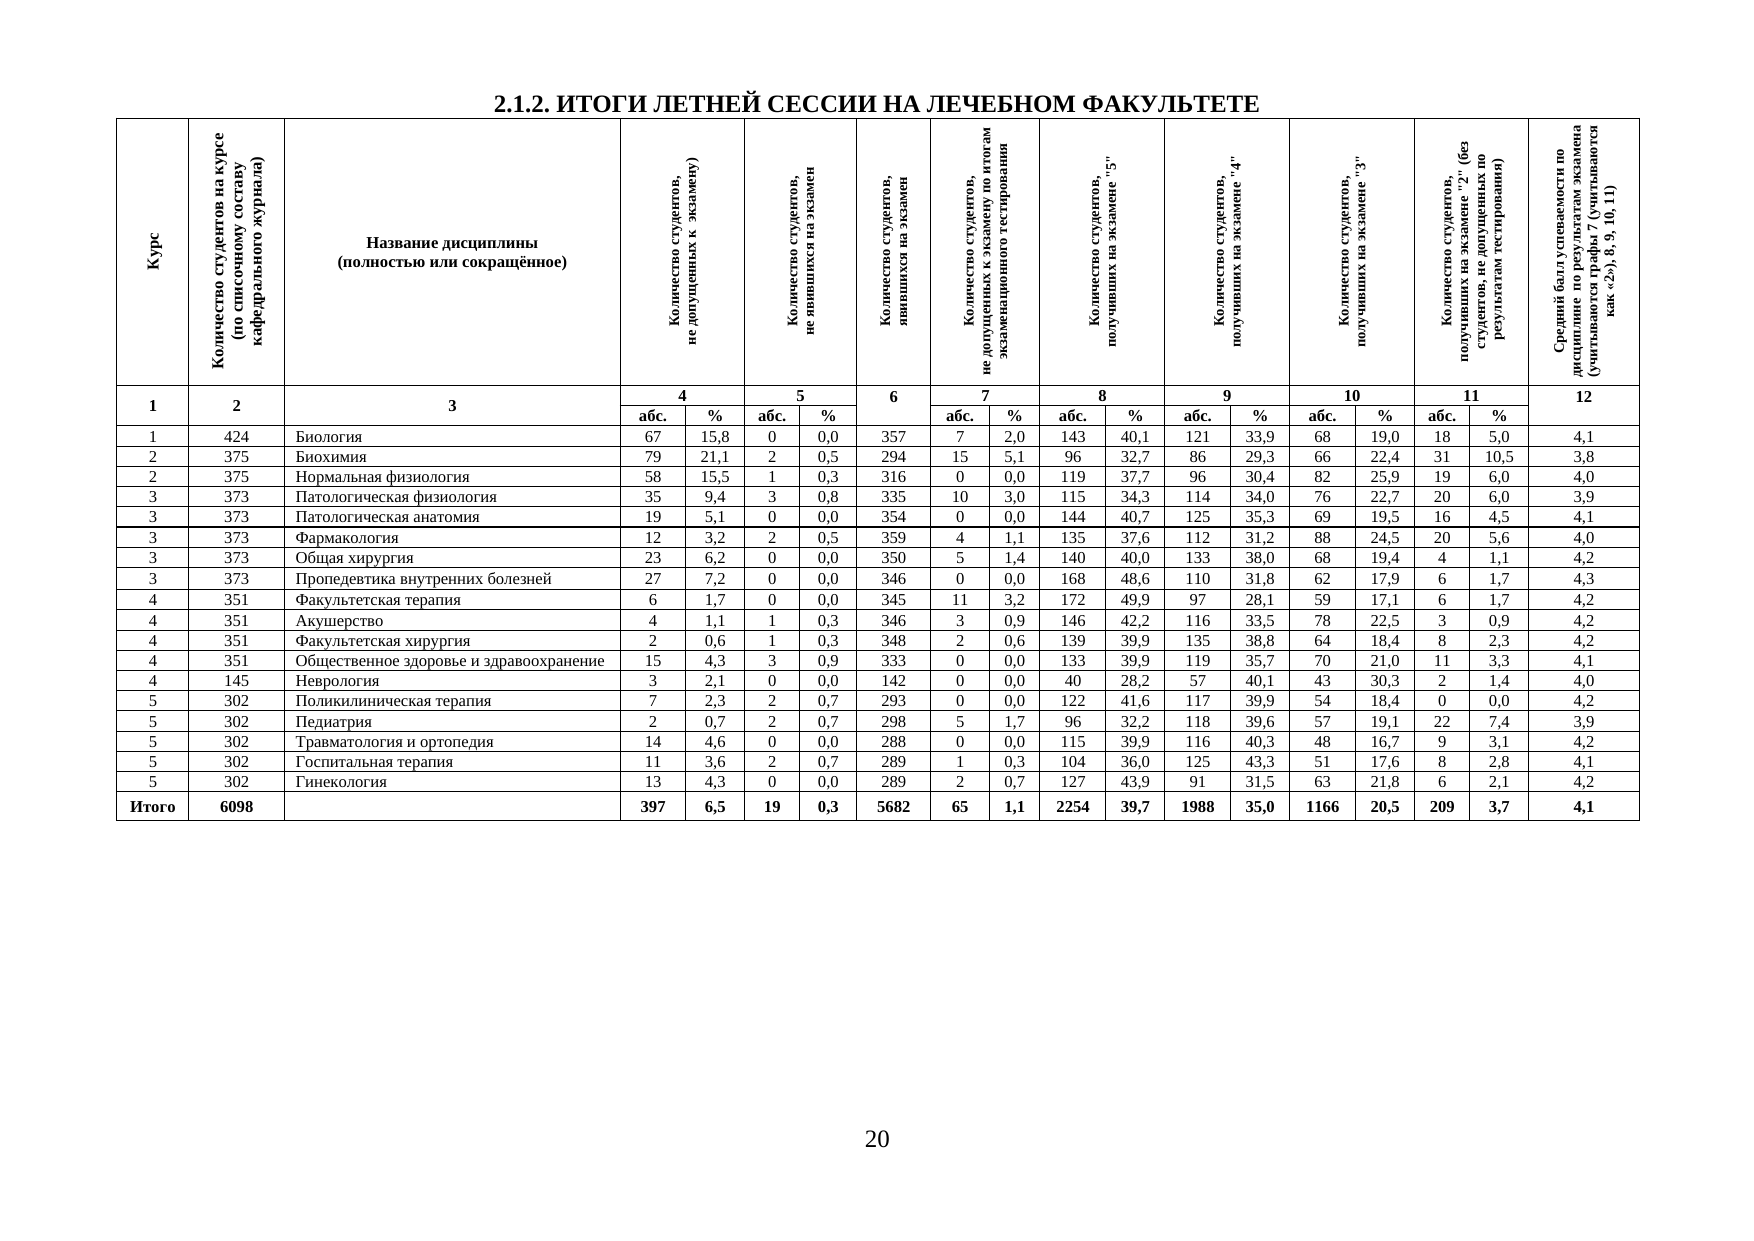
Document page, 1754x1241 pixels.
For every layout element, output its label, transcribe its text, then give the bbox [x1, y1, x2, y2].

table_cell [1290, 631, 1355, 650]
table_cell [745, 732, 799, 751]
table_cell абс. [1165, 406, 1230, 425]
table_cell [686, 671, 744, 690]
table_cell 119 [1040, 467, 1105, 486]
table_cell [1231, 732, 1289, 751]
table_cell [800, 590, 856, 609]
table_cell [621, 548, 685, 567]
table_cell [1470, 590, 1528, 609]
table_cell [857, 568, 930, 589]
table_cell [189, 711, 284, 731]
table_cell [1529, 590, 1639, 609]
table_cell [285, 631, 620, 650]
table_cell Биохимия [285, 447, 620, 466]
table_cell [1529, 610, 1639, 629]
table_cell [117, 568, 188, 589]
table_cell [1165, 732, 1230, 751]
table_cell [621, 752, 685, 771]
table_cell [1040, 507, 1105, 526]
table_cell 19,0 [1356, 426, 1414, 446]
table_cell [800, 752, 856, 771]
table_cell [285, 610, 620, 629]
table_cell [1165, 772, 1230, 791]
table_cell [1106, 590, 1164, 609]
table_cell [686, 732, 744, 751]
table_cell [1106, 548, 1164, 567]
table_cell 0,3 [800, 467, 856, 486]
table_cell 22,4 [1356, 447, 1414, 466]
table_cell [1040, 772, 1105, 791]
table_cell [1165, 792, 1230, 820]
table_cell 2 [117, 467, 188, 486]
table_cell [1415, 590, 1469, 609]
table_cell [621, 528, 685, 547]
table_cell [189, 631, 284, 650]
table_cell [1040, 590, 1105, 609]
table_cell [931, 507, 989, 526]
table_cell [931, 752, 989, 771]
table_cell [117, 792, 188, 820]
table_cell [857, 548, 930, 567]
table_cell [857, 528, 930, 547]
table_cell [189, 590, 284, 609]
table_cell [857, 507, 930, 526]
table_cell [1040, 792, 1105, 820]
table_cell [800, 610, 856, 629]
table_header Количество студентов, не явившихся на экзамен [745, 119, 856, 385]
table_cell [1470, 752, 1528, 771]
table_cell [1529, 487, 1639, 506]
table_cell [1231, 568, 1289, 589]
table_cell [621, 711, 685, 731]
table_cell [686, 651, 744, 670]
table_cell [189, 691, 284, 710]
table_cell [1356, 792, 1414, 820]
table_cell 2 [189, 386, 284, 425]
table_cell 10 [1290, 386, 1414, 405]
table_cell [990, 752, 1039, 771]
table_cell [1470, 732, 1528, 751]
table_cell 79 [621, 447, 685, 466]
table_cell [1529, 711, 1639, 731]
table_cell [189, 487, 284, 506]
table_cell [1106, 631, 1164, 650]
table_cell 68 [1290, 426, 1355, 446]
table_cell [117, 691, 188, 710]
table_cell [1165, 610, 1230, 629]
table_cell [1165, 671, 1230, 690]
table_cell 66 [1290, 447, 1355, 466]
table_cell % [990, 406, 1039, 425]
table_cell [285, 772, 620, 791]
table_cell 8 [1040, 386, 1164, 405]
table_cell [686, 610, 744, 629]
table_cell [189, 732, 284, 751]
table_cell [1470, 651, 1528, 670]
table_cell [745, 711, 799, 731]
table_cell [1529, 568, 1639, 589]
table_cell 15 [931, 447, 989, 466]
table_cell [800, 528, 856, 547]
table_cell абс. [621, 406, 685, 425]
table_cell 0 [931, 467, 989, 486]
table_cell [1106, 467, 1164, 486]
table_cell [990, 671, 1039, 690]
table_cell 424 [189, 426, 284, 446]
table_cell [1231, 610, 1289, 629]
table_cell Нормальная физиология [285, 467, 620, 486]
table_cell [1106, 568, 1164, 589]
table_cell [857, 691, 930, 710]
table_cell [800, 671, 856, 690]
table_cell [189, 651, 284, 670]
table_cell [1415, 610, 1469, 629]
table_cell 67 [621, 426, 685, 446]
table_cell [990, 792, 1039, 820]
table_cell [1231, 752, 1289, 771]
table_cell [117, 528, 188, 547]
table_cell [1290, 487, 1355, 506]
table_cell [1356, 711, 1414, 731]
table_cell 58 [621, 467, 685, 486]
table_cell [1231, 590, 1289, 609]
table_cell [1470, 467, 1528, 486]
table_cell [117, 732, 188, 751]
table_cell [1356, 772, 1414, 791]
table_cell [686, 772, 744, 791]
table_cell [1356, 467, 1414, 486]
table_header Количество студентов на курсе (по списочному составу кафедрального журнала) [189, 119, 284, 385]
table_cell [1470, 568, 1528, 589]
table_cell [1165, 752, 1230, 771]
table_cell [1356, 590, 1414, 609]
table_cell 5 [745, 386, 856, 405]
table_cell % [1106, 406, 1164, 425]
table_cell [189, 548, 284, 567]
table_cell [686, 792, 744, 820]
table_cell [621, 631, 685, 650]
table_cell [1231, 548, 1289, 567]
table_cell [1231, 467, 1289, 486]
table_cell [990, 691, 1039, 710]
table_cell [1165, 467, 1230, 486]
table_cell 1 [745, 467, 799, 486]
table_cell 121 [1165, 426, 1230, 446]
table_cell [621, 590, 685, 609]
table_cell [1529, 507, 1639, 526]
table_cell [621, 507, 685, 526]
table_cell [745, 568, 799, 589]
table_cell 2 [117, 447, 188, 466]
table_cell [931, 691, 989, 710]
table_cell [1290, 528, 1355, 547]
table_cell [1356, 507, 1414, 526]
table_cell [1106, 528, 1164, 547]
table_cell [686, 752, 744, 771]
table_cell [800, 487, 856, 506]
table_cell 5,0 [1470, 426, 1528, 446]
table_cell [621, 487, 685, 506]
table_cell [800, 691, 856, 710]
table_cell абс. [1290, 406, 1355, 425]
table_cell Биология [285, 426, 620, 446]
table_header Средний балл успеваемости по дисциплине по результатам экзамена (учитываются графы 7 (учитываются как «2»), 8, 9, 10, 11) [1529, 119, 1639, 385]
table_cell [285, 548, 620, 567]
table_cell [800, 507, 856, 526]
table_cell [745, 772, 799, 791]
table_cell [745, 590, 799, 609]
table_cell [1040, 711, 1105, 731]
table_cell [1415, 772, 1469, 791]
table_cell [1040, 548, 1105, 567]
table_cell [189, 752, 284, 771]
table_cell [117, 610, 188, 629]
table_cell 375 [189, 467, 284, 486]
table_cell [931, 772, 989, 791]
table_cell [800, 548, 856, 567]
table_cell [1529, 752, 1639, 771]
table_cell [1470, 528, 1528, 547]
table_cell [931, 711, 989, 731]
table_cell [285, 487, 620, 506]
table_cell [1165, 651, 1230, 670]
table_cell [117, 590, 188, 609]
table_cell 29,3 [1231, 447, 1289, 466]
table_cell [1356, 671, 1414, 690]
table_cell абс. [745, 406, 799, 425]
table_cell абс. [931, 406, 989, 425]
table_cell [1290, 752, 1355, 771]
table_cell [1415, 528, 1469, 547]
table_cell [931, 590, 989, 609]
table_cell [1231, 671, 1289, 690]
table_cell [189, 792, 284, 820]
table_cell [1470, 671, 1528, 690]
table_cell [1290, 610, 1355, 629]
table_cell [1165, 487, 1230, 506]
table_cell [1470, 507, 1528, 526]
table_cell 32,7 [1106, 447, 1164, 466]
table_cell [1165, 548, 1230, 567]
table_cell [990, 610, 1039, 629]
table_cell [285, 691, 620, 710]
table_cell 4,1 [1529, 426, 1639, 446]
table_cell 15,5 [686, 467, 744, 486]
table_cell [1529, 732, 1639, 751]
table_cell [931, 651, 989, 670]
table_cell 0,0 [990, 467, 1039, 486]
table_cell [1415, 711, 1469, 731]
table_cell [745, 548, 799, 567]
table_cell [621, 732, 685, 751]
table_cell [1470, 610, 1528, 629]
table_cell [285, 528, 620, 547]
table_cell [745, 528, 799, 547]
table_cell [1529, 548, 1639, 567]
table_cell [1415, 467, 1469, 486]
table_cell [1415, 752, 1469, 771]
table_cell 11 [1415, 386, 1528, 405]
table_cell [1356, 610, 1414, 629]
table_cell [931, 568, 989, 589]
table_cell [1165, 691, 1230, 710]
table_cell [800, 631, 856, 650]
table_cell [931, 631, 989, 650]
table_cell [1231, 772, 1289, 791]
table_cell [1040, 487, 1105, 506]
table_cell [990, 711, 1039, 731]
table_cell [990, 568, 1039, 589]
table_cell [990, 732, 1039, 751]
table_header Количество студентов, не допущенных к экзамену) [621, 119, 744, 385]
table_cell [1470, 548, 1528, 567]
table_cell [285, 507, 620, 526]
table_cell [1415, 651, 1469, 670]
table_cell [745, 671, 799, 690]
table_cell абс. [1040, 406, 1105, 425]
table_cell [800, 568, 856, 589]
table_header Количество студентов, получивших на экзамене "4" [1165, 119, 1289, 385]
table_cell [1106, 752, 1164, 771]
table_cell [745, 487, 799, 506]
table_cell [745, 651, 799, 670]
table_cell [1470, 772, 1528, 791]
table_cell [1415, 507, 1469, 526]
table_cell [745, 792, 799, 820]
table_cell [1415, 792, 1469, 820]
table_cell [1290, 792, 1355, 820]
table_cell 2 [745, 447, 799, 466]
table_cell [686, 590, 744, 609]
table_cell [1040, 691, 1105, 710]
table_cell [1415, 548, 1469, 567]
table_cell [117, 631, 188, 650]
table_cell 4 [621, 386, 744, 405]
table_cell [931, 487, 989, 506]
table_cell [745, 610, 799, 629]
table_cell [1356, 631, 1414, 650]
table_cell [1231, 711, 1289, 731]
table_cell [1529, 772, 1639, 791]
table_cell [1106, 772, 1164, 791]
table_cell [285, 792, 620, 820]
text 2.1.2. ИТОГИ ЛЕТНЕЙ СЕССИИ НА ЛЕЧЕБНОМ ФАКУЛЬТЕТЕ [118, 89, 1636, 117]
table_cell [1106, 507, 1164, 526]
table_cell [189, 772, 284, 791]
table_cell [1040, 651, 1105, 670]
table_cell 3 [285, 386, 620, 425]
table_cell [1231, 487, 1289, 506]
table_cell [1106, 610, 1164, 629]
table_cell 143 [1040, 426, 1105, 446]
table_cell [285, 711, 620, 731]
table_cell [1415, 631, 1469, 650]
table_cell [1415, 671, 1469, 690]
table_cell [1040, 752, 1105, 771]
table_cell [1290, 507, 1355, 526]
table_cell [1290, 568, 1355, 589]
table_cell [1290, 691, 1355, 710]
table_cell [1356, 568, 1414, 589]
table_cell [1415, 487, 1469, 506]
table_cell 10,5 [1470, 447, 1528, 466]
table_header Количество студентов, получивших на экзамене "2" (без студентов, не допущенных по результатам тестирования) [1415, 119, 1528, 385]
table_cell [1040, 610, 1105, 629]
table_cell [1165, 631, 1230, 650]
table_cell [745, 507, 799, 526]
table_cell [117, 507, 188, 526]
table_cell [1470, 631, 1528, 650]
table_header Название дисциплины (полностью или сокращённое) [285, 119, 620, 385]
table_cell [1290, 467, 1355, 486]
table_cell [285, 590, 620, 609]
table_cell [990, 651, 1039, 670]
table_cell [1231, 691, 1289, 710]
table_cell 1 [117, 386, 188, 425]
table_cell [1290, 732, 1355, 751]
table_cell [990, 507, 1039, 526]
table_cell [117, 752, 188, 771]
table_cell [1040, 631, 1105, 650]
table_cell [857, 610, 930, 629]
table_cell 5,1 [990, 447, 1039, 466]
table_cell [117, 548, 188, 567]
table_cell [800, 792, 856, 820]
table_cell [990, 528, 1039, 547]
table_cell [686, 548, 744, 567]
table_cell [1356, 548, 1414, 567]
table_cell % [1470, 406, 1528, 425]
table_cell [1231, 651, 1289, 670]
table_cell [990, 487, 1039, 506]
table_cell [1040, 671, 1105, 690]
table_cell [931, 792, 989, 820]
table_cell 0,5 [800, 447, 856, 466]
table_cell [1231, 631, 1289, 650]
table_cell 316 [857, 467, 930, 486]
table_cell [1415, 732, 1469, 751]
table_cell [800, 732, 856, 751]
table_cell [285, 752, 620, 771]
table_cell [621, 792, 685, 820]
table_cell 18 [1415, 426, 1469, 446]
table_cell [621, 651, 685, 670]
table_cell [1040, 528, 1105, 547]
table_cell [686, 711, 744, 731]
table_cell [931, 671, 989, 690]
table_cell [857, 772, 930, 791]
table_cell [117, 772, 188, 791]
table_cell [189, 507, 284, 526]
table_cell 0 [745, 426, 799, 446]
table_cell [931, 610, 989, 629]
table_header Количество студентов, не допущенных к экзамену по итогам экзаменационного тестирования [931, 119, 1039, 385]
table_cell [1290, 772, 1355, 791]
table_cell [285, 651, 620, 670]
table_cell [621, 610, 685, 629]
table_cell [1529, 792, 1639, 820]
table_cell 7 [931, 426, 989, 446]
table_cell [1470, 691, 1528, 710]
table_cell 2,0 [990, 426, 1039, 446]
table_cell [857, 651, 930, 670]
table_cell 40,1 [1106, 426, 1164, 446]
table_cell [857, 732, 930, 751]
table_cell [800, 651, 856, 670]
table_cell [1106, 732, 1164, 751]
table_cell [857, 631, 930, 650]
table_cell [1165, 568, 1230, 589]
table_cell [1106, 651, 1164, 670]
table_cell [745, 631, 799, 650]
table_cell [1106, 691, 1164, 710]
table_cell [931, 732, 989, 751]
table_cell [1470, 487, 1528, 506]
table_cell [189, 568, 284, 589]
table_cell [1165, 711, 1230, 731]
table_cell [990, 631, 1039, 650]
table_cell 294 [857, 447, 930, 466]
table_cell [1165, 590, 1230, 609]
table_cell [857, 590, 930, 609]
table_cell 0,0 [800, 426, 856, 446]
table_cell 6 [857, 386, 930, 425]
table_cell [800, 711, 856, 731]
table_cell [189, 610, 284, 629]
table_cell 357 [857, 426, 930, 446]
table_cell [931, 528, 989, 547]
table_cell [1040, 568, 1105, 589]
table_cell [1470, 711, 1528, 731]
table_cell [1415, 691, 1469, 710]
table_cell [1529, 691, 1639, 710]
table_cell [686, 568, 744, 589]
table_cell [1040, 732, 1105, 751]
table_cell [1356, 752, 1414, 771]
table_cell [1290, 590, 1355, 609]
table_cell % [1356, 406, 1414, 425]
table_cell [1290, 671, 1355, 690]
table_cell % [1231, 406, 1289, 425]
table_cell 9 [1165, 386, 1289, 405]
table_cell 12 [1529, 386, 1639, 425]
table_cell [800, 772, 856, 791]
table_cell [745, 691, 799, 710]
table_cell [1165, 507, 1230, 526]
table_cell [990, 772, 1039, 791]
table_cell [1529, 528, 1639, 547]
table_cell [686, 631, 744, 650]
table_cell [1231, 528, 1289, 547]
table_cell 15,8 [686, 426, 744, 446]
table_cell 86 [1165, 447, 1230, 466]
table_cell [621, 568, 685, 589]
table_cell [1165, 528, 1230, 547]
table_header Курс [117, 119, 188, 385]
table_cell % [800, 406, 856, 425]
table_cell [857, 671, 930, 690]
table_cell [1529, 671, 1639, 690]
table_header Количество студентов, получивших на экзамене "5" [1040, 119, 1164, 385]
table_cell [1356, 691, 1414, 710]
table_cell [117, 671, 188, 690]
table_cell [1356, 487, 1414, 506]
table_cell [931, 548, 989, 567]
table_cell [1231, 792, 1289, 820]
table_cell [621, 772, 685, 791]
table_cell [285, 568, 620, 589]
table_cell 96 [1040, 447, 1105, 466]
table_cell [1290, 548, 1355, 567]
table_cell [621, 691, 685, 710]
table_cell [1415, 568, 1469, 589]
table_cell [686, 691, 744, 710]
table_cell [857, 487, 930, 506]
table_cell 31 [1415, 447, 1469, 466]
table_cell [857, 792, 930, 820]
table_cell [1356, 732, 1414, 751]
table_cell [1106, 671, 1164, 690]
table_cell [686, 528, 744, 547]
table_header Количество студентов, явившихся на экзамен [857, 119, 930, 385]
table_cell 33,9 [1231, 426, 1289, 446]
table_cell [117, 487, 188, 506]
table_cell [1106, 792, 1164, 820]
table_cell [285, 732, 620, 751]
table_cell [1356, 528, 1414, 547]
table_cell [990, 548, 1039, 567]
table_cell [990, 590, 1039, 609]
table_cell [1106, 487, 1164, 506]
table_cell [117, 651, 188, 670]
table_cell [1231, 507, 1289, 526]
table_header Количество студентов, получивших на экзамене "3" [1290, 119, 1414, 385]
table_cell % [686, 406, 744, 425]
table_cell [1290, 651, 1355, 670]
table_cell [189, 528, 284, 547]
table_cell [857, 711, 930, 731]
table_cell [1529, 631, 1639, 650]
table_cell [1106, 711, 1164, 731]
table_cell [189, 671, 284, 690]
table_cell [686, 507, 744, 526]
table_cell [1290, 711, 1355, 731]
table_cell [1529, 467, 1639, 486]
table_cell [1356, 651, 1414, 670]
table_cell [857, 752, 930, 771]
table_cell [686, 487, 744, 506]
table_cell 375 [189, 447, 284, 466]
table_cell 3,8 [1529, 447, 1639, 466]
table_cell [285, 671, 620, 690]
table_cell абс. [1415, 406, 1469, 425]
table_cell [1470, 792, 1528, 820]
table_cell 7 [931, 386, 1039, 405]
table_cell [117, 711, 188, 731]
table_cell 21,1 [686, 447, 744, 466]
table_cell 1 [117, 426, 188, 446]
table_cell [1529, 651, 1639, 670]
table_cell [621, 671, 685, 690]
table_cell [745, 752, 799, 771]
